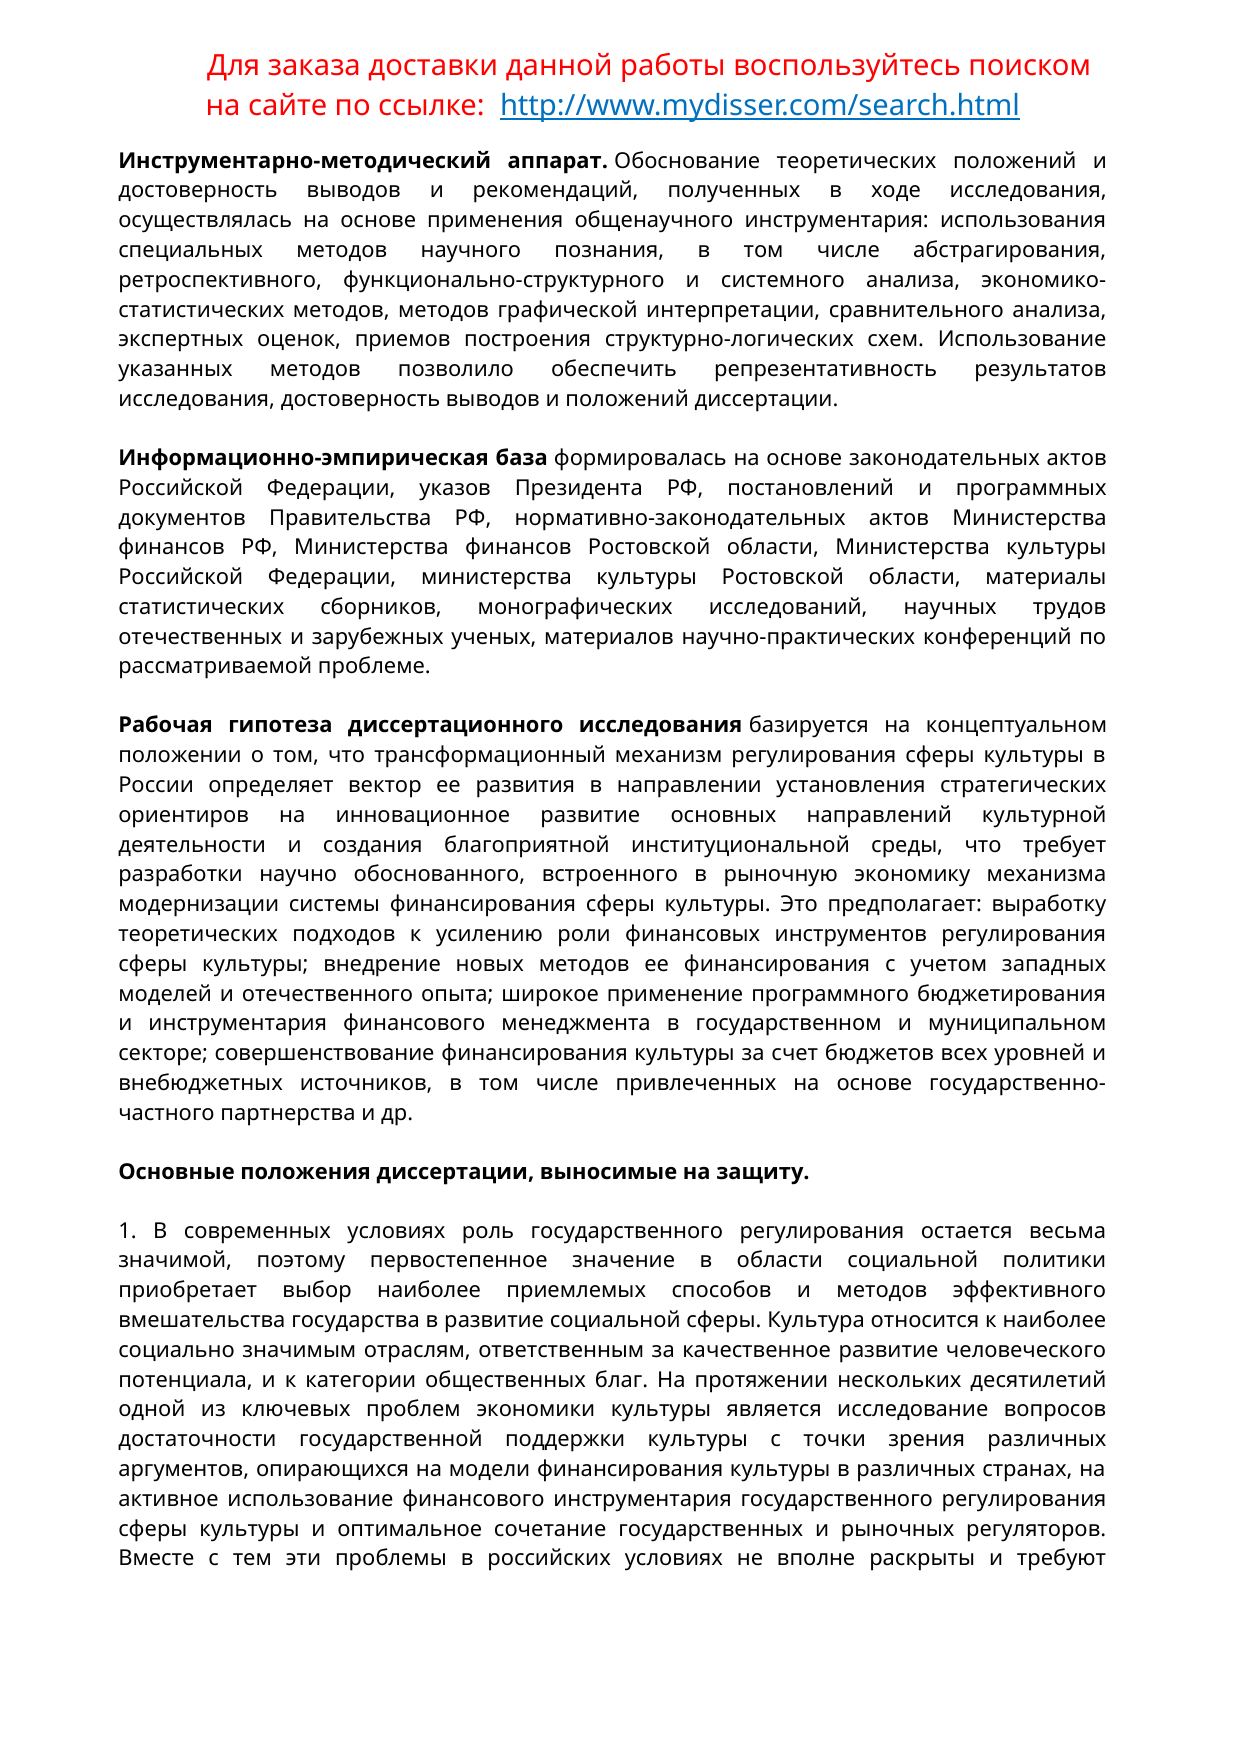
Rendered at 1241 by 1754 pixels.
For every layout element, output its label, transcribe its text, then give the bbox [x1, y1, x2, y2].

text Инструментарно-методический аппарат. Обоснование теоретических положений и достоверность выводов и рекомендаций, полученных в ходе исследования, осуществлялась на основе применения общенаучного инструментария: использования специальных методов научного познания, в том числе абстрагирования, ретроспективного, функционально-структурного и системного анализа, экономико-статистических методов, методов графической интерпретации, сравнительного анализа, экспертных оценок, приемов построения структурно-логических схем. Использование указанных методов позволило обеспечить репрезентативность результатов исследования, достоверность выводов и положений диссертации. [118, 144, 1107, 413]
text Информационно-эмпирическая база формировалась на основе законодательных актов Российской Федерации, указов Президента РФ, постановлений и программных документов Правительства РФ, нормативно-законодательных актов Министерства финансов РФ, Министерства финансов Ростовской области, Министерства культуры Российской Федерации, министерства культуры Ростовской области, материалы статистических сборников, монографических исследований, научных трудов отечественных и зарубежных ученых, материалов научно-практических конференций по рассматриваемой проблеме. [118, 442, 1107, 680]
text Рабочая гипотеза диссертационного исследования базируется на концептуальном положении о том, что трансформационный механизм регулирования сферы культуры в России определяет вектор ее развития в направлении установления стратегических ориентиров на инновационное развитие основных направлений культурной деятельности и создания благоприятной институциональной среды, что требует разработки научно обоснованного, встроенного в рыночную экономику механизма модернизации системы финансирования сферы культуры. Это предполагает: выработку теоретических подходов к усилению роли финансовых инструментов регулирования сферы культуры; внедрение новых методов ее финансирования с учетом западных моделей и отечественного опыта; широкое применение программного бюджетирования и инструментария финансового менеджмента в государственном и муниципальном секторе; совершенствование финансирования культуры за счет бюджетов всех уровней и внебюджетных источников, в том числе привлеченных на основе государственно-частного партнерства и др. [118, 709, 1107, 1126]
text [118, 1214, 1107, 1572]
text Основные положения диссертации, выносимые на защиту. [118, 1156, 1107, 1185]
